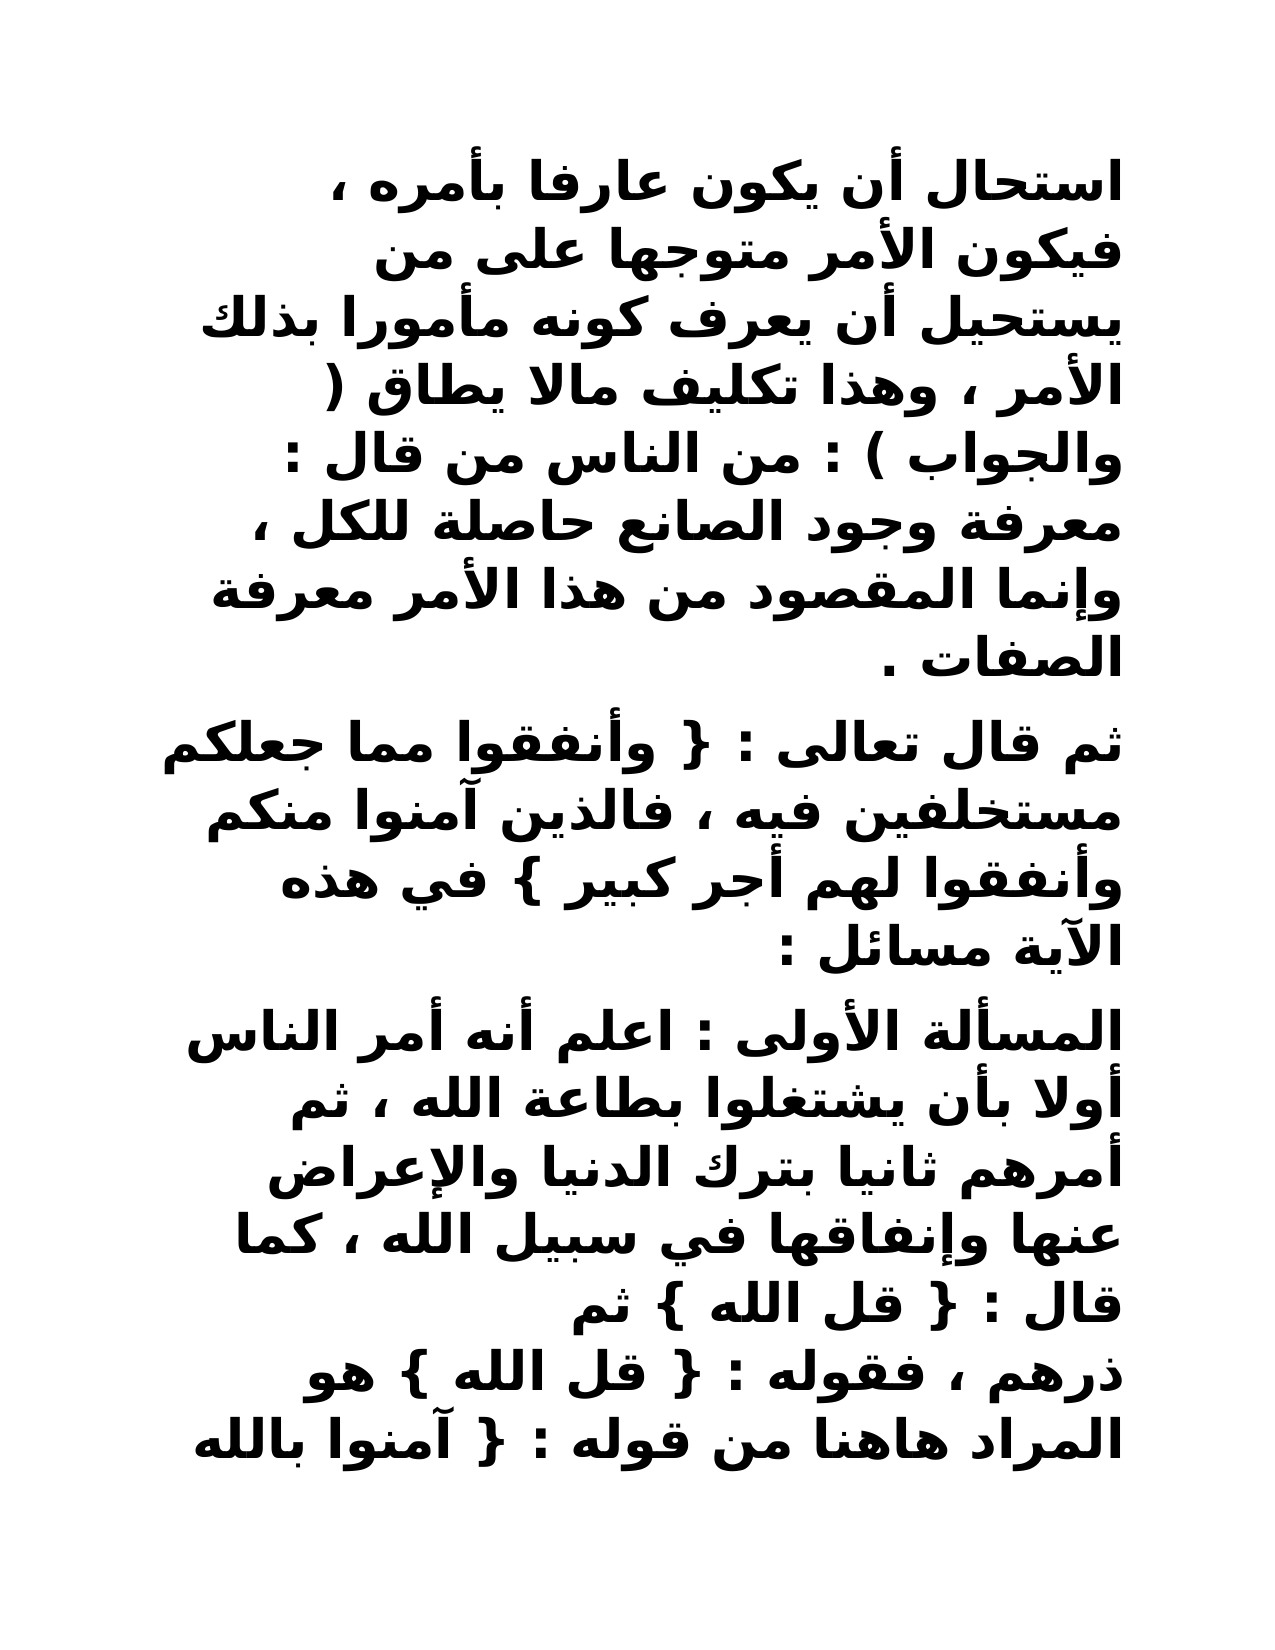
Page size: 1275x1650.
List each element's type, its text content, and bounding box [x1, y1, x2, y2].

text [150, 150, 1125, 689]
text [150, 999, 1125, 1471]
text ثم قال تعالى : { وأنفقوا مما جعلكم مستخلفين فيه ، فالذين آمنوا منكم وأنفقوا لهم أجر كبير } في هذه الآية مسائل : [150, 711, 1125, 978]
